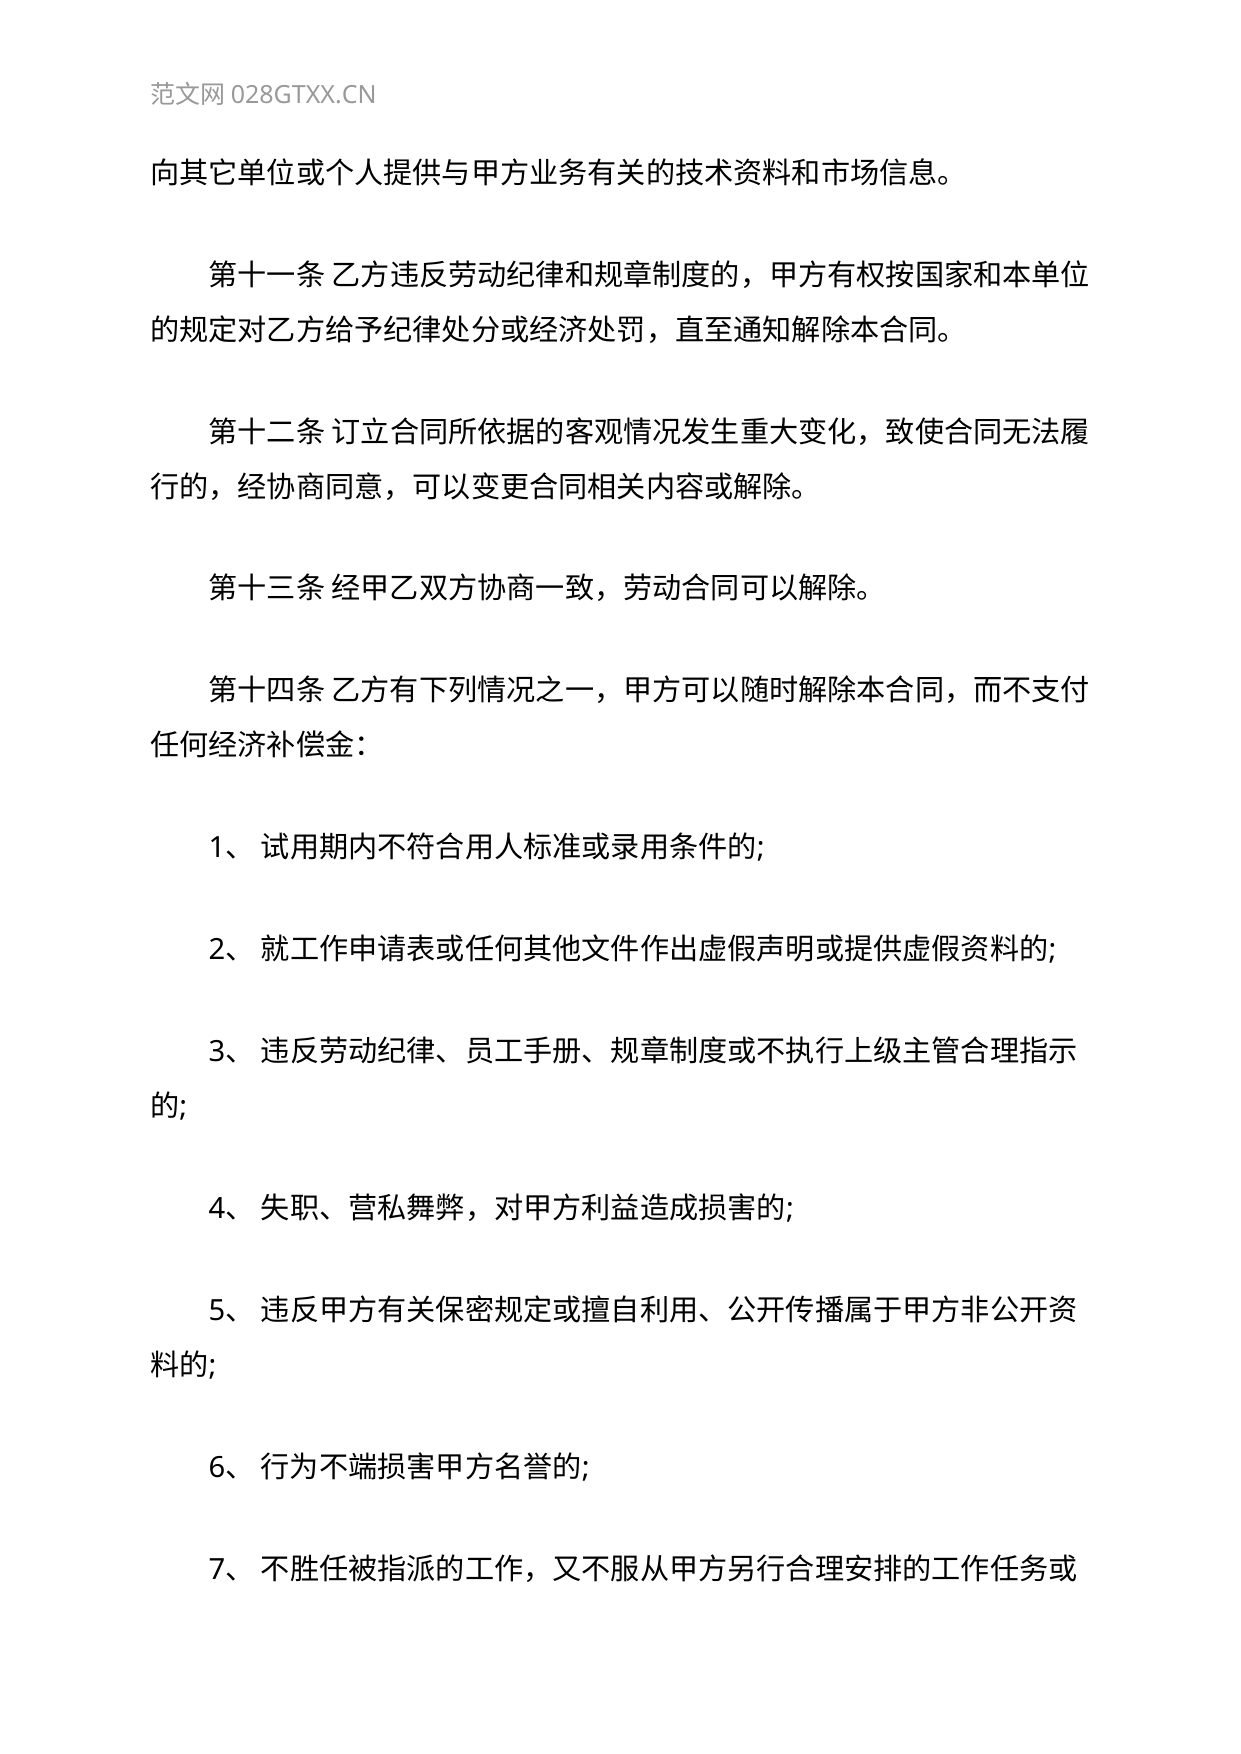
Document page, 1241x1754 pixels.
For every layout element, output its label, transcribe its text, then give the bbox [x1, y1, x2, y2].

text 3、 违反劳动纪律、员工手册、规章制度或不执行上级主管合理指示的; [150, 1027, 1090, 1125]
text 1、 试用期内不符合用人标准或录用条件的; [150, 823, 1090, 866]
text 第十二条 订立合同所依据的客观情况发生重大变化，致使合同无法履行的，经协商同意，可以变更合同相关内容或解除。 [150, 408, 1090, 506]
text 5、 违反甲方有关保密规定或擅自利用、公开传播属于甲方非公开资料的; [150, 1286, 1090, 1384]
text 第十一条 乙方违反劳动纪律和规章制度的，甲方有权按国家和本单位的规定对乙方给予纪律处分或经济处罚，直至通知解除本合同。 [150, 252, 1090, 349]
text 6、 行为不端损害甲方名誉的; [150, 1443, 1090, 1486]
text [150, 1545, 1090, 1588]
text 2、 就工作申请表或任何其他文件作出虚假声明或提供虚假资料的; [150, 926, 1090, 968]
text 第十四条 乙方有下列情况之一，甲方可以随时解除本合同，而不支付任何经济补偿金： [150, 667, 1090, 764]
text 4、 失职、营私舞弊，对甲方利益造成损害的; [150, 1184, 1090, 1227]
text 第十三条 经甲乙双方协商一致，劳动合同可以解除。 [150, 565, 1090, 607]
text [150, 150, 1090, 192]
